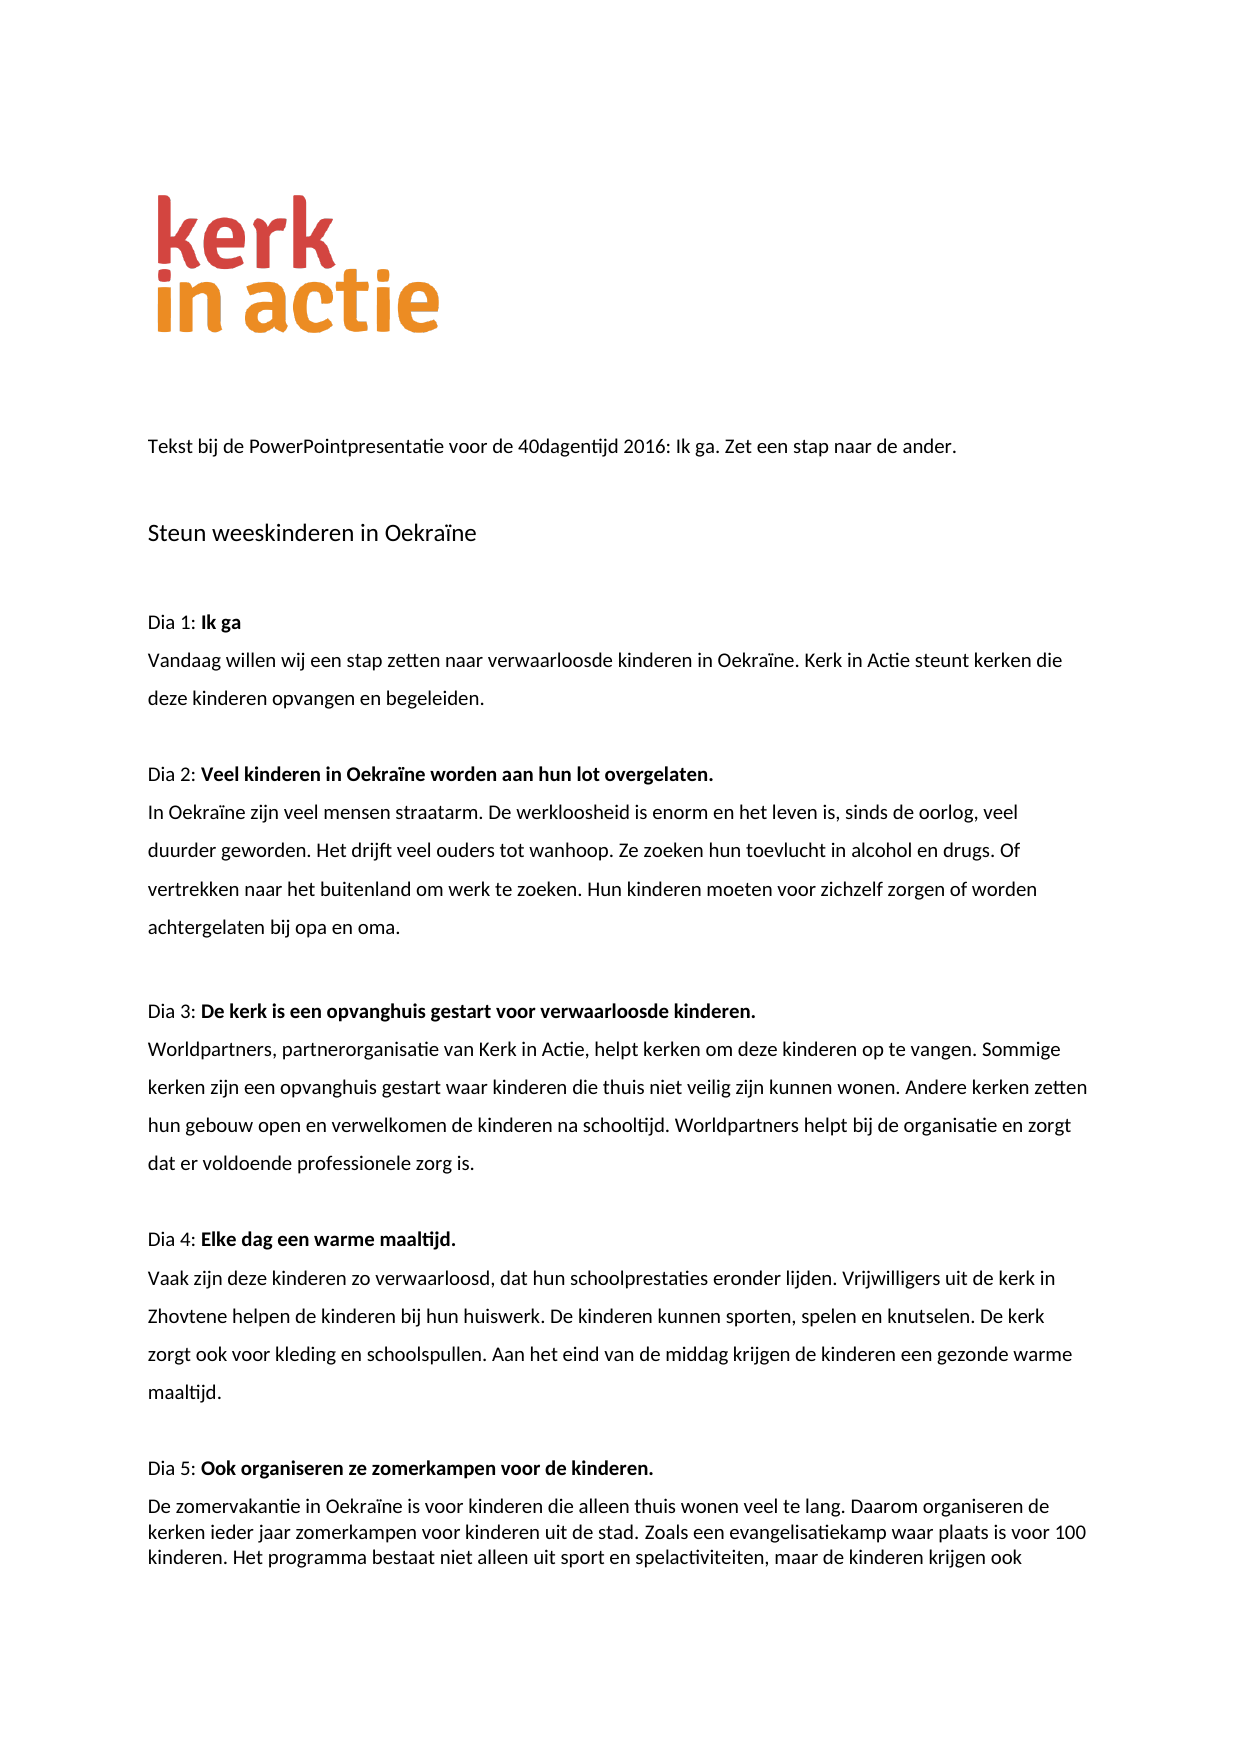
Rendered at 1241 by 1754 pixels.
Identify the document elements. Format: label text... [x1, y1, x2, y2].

text Steun weeskinderen in Oekraïne [148, 517, 1093, 548]
text Dia 2: Veel kinderen in Oekraïne worden aan hun lot overgelaten. [148, 761, 1093, 787]
text Dia 3: De kerk is een opvanghuis gestart voor verwaarloosde kinderen. [148, 998, 1093, 1023]
text In Oekraïne zijn veel mensen straatarm. De werkloosheid is enorm en het leven is, sinds de oorlog, veel duurder geworden. Het drijft veel ouders tot wanhoop. Ze zoeken hun toevlucht in alcohol en drugs. Of vertrekken naar het buitenland om werk te zoeken. Hun kinderen moeten voor zichzelf zorgen of worden achtergelaten bij opa en oma. [148, 799, 1093, 939]
text Dia 5: Ook organiseren ze zomerkampen voor de kinderen. [148, 1455, 1093, 1481]
text Dia 4: Elke dag een warme maaltijd. [148, 1227, 1093, 1252]
text Vaak zijn deze kinderen zo verwaarloosd, dat hun schoolprestaties eronder lijden. Vrijwilligers uit de kerk in Zhovtene helpen de kinderen bij hun huiswerk. De kinderen kunnen sporten, spelen en knutselen. De kerk zorgt ook voor kleding en schoolspullen. Aan het eind van de middag krijgen de kinderen een gezonde warme maaltijd. [148, 1265, 1093, 1404]
text Dia 1: Ik ga [148, 609, 1093, 634]
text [148, 1493, 1093, 1570]
text Tekst bij de PowerPointpresentatie voor de 40dagentijd 2016: Ik ga. Zet een stap naar de ander. [148, 434, 1093, 459]
text Worldpartners, partnerorganisatie van Kerk in Actie, helpt kerken om deze kinderen op te vangen. Sommige kerken zijn een opvanghuis gestart waar kinderen die thuis niet veilig zijn kunnen wonen. Andere kerken zetten hun gebouw open en verwelkomen de kinderen na schooltijd. Worldpartners helpt bij de organisatie en zorgt dat er voldoende professionele zorg is. [148, 1036, 1093, 1176]
text Vandaag willen wij een stap zetten naar verwaarloosde kinderen in Oekraïne. Kerk in Actie steunt kerken die deze kinderen opvangen en begeleiden. [148, 647, 1093, 711]
